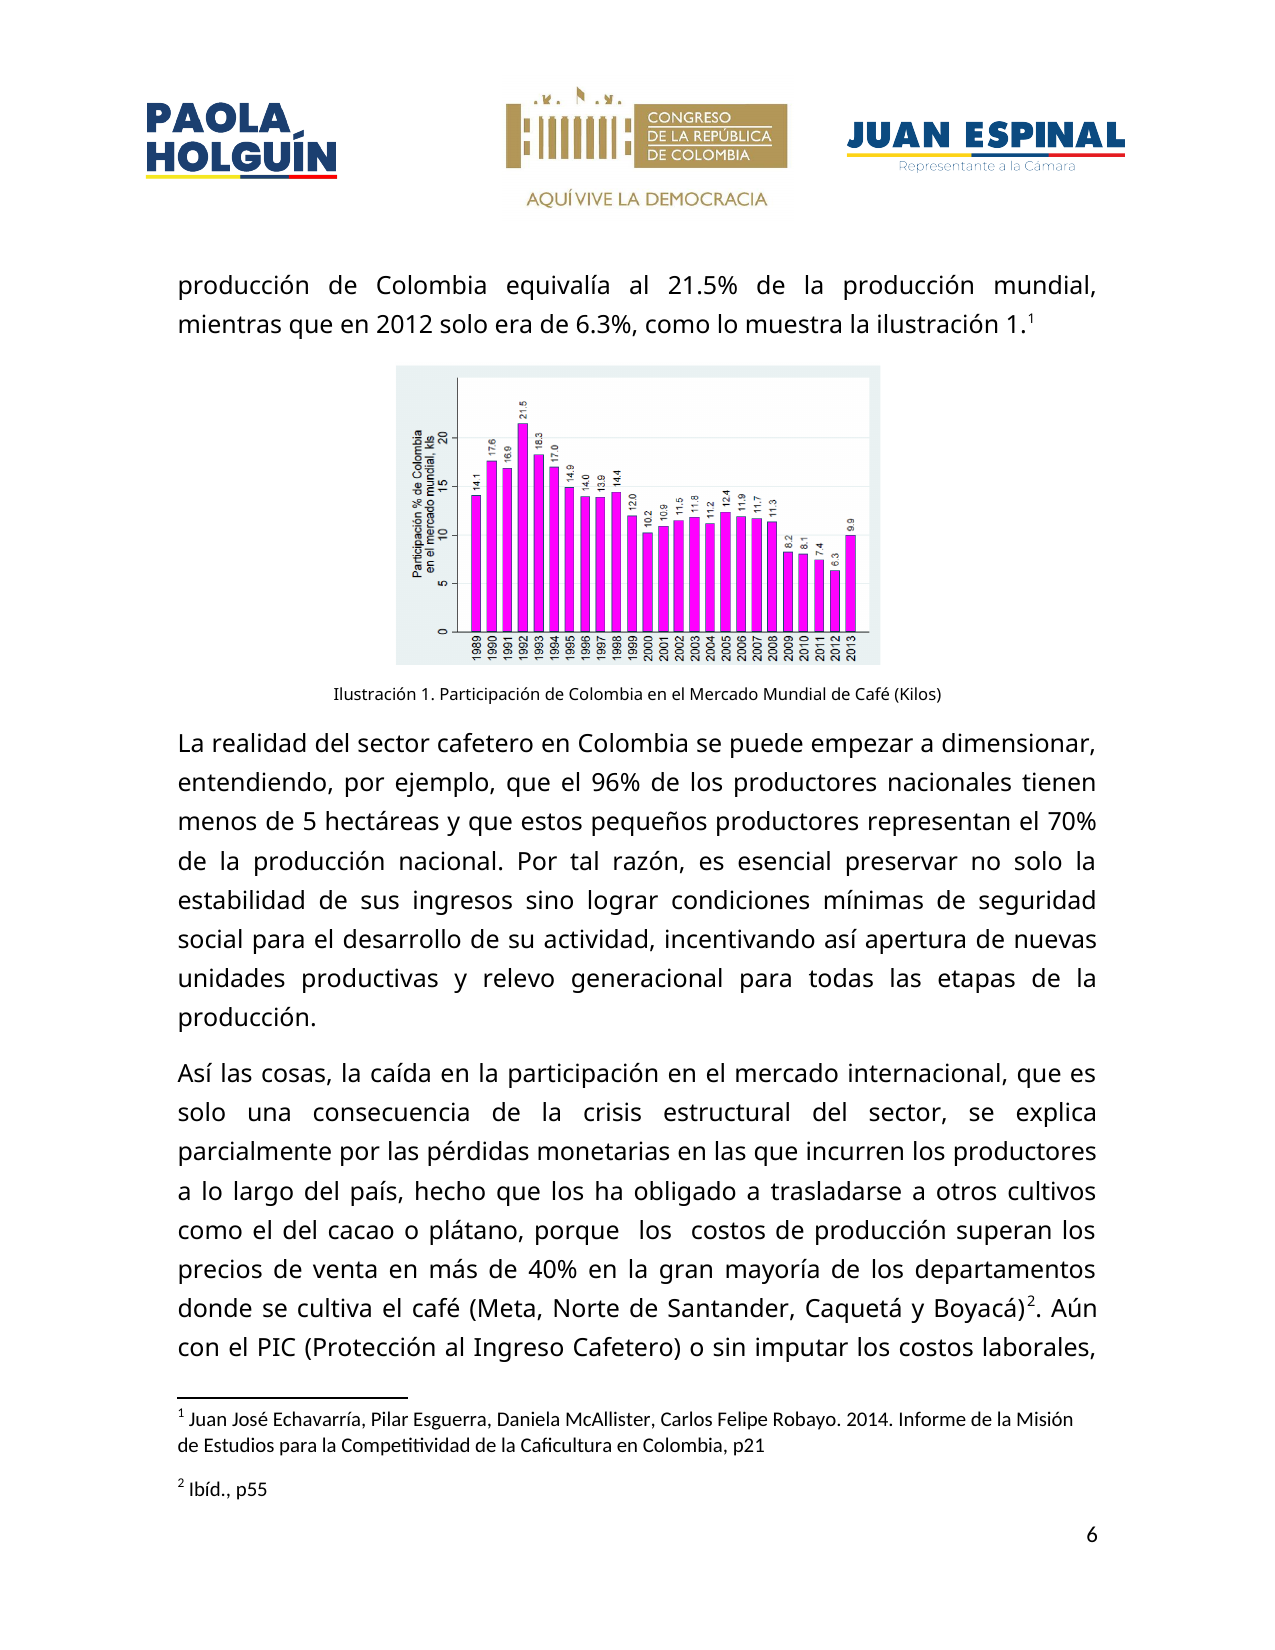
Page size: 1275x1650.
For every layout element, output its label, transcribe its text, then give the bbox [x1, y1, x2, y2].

picture [501, 73, 794, 221]
text Ilustración 1. Participación de Colombia en el Mercado Mundial de Café (Kilos) [177, 683, 1098, 706]
picture [394, 362, 881, 665]
text La realidad del sector cafetero en Colombia se puede empezar a dimensionar, entendiendo, por ejemplo, que el 96% de los productores nacionales tienen menos de 5 hectáreas y que estos pequeños productores representan el 70% de la producción nacional. Por tal razón, es esencial preservar no solo la estabilidad de sus ingresos sino lograr condiciones mínimas de seguridad social para el desarrollo de su actividad, incentivando así apertura de nuevas unidades productivas y relevo generacional para todas las etapas de la producción. [177, 726, 1098, 1034]
picture [845, 121, 1125, 174]
picture [144, 96, 338, 198]
